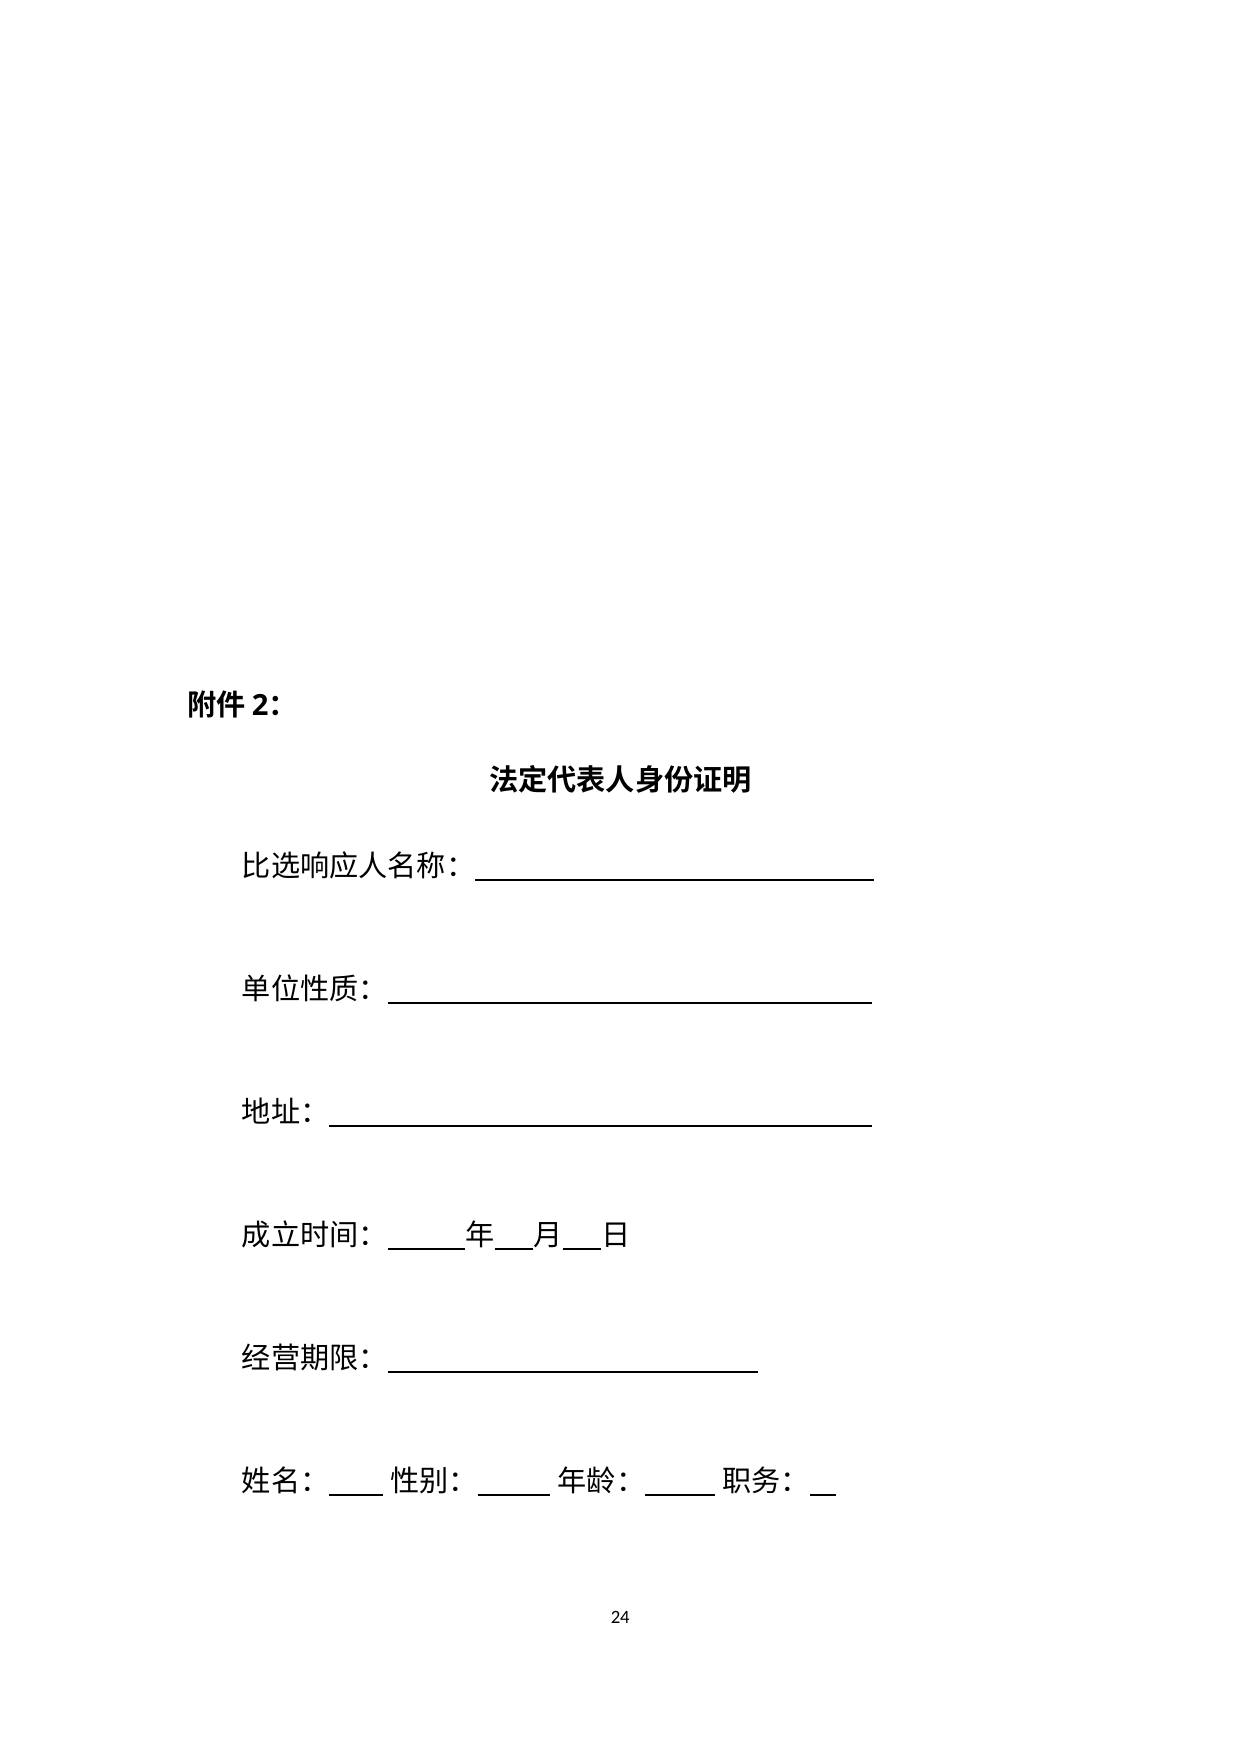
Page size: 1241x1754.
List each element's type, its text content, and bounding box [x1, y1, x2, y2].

text 法定代表人身份证明 [187, 746, 1053, 811]
text 成立时间： 年 月 日 [187, 1212, 1053, 1254]
text 附件2： [187, 682, 1053, 724]
text 姓名： 性别： 年龄： 职务： [187, 1458, 1053, 1500]
text 经营期限： [187, 1335, 1053, 1377]
text 单位性质： [187, 966, 1053, 1008]
text 地址： [187, 1089, 1053, 1131]
text 比选响应人名称： [187, 843, 1053, 885]
